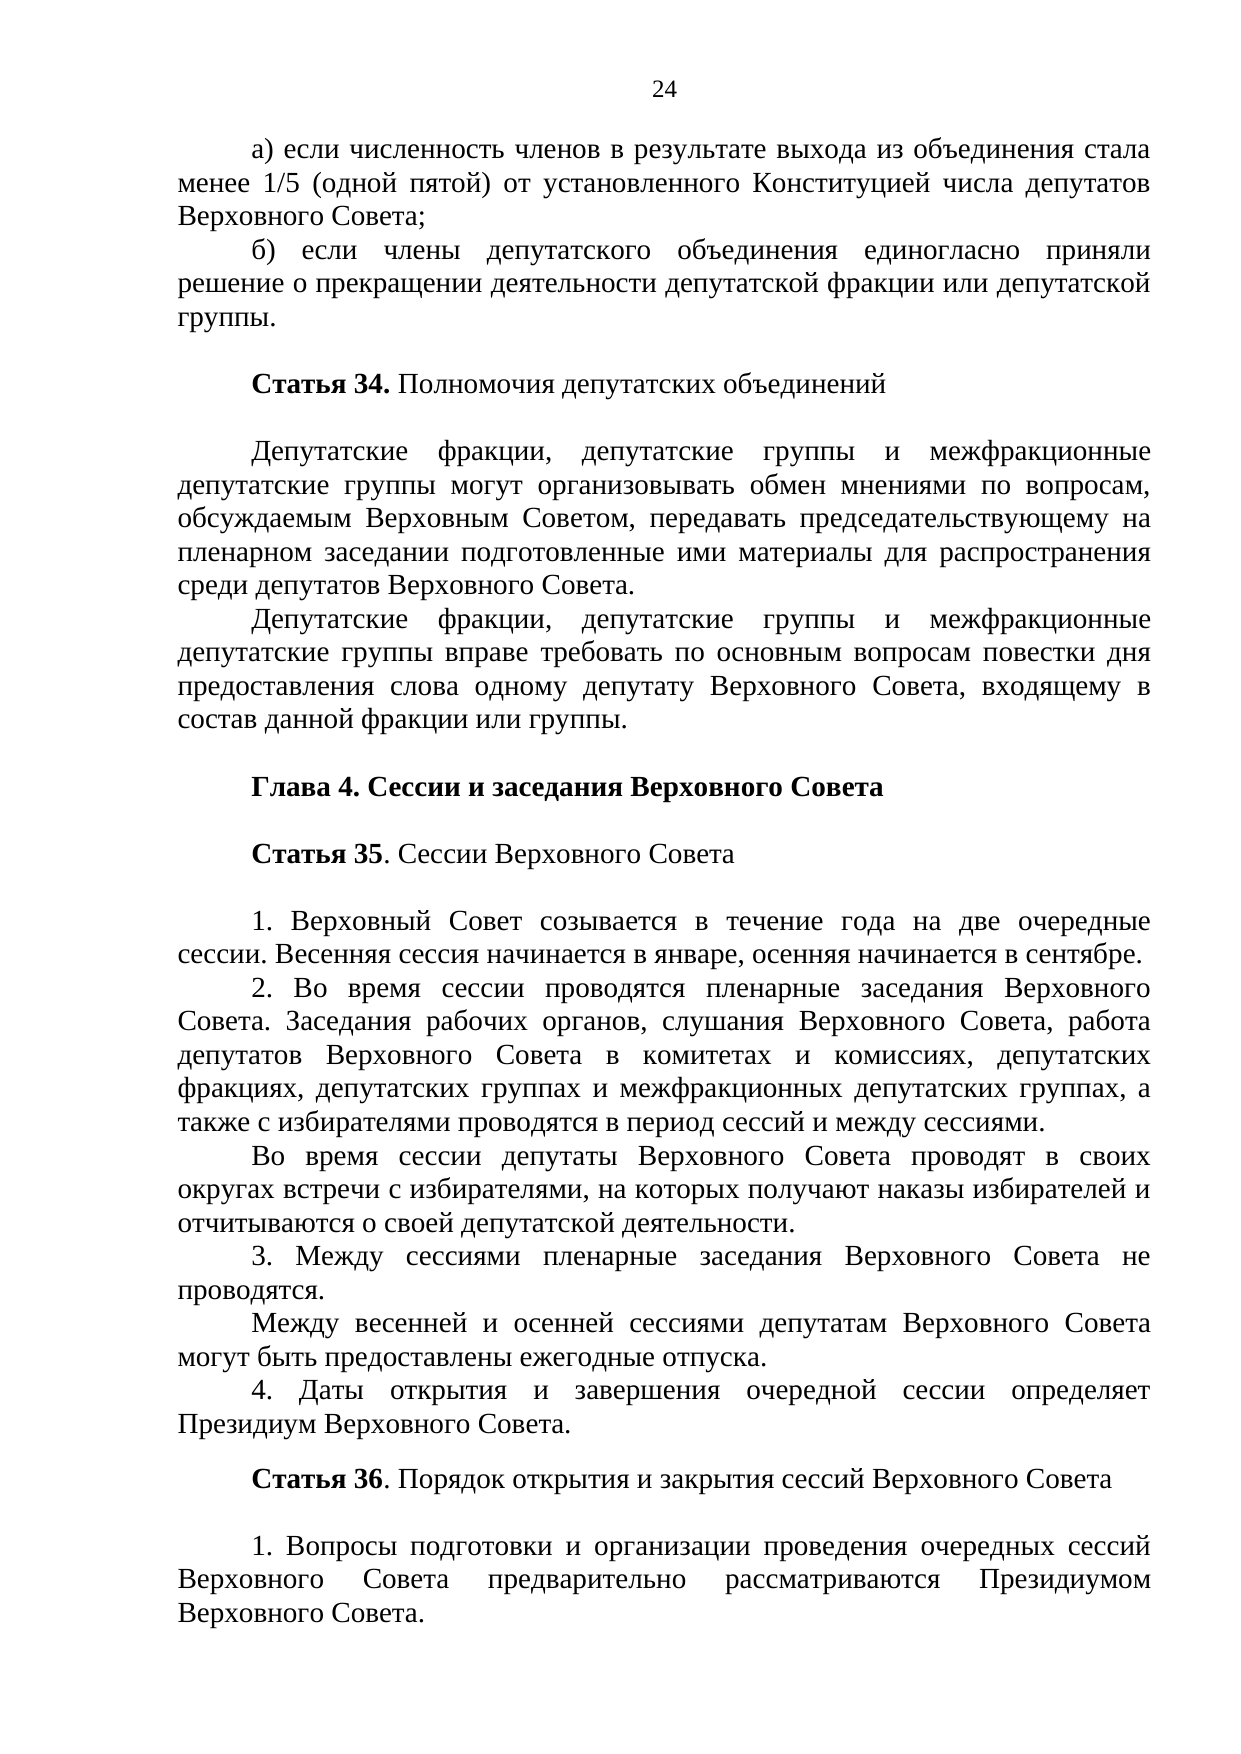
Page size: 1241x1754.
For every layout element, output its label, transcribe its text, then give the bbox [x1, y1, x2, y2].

text Депутатские фракции, депутатские группы и межфракционные депутатские группы вправе требовать по основным вопросам повестки дня предоставления слова одному депутату Верховного Совета, входящему в состав данной фракции или группы. [177, 601, 1152, 735]
text Глава 4. Сессии и заседания Верховного Совета [177, 769, 1152, 802]
text 3. Между сессиями пленарные заседания Верховного Совета не проводятся. [177, 1238, 1152, 1305]
text Статья 34. Полномочия депутатских объединений [177, 366, 1152, 400]
text 1. Верховный Совет созывается в течение года на две очередные сессии. Весенняя сессия начинается в январе, осенняя начинается в сентябре. [177, 903, 1152, 970]
text Между весенней и осенней сессиями депутатам Верховного Совета могут быть предоставлены ежегодные отпуска. [177, 1305, 1152, 1372]
text а) если численность членов в результате выхода из объединения стала менее 1/5 (одной пятой) от установленного Конституцией числа депутатов Верховного Совета; [177, 131, 1152, 232]
text Статья 36. Порядок открытия и закрытия сессий Верховного Совета [177, 1461, 1152, 1494]
text 2. Во время сессии проводятся пленарные заседания Верховного Совета. Заседания рабочих органов, слушания Верховного Совета, работа депутатов Верховного Совета в комитетах и комиссиях, депутатских фракциях, депутатских группах и межфракционных депутатских группах, а также с избирателями проводятся в период сессий и между сессиями. [177, 970, 1152, 1138]
text Статья 35. Сессии Верховного Совета [177, 836, 1152, 869]
text б) если члены депутатского объединения единогласно приняли решение о прекращении деятельности депутатской фракции или депутатской группы. [177, 232, 1152, 333]
text Во время сессии депутаты Верховного Совета проводят в своих округах встречи с избирателями, на которых получают наказы избирателей и отчитываются о своей депутатской деятельности. [177, 1138, 1152, 1238]
text 4. Даты открытия и завершения очередной сессии определяет Президиум Верховного Совета. [177, 1372, 1152, 1439]
text 1. Вопросы подготовки и организации проведения очередных сессий Верховного Совета предварительно рассматриваются Президиумом Верховного Совета. [177, 1528, 1152, 1629]
text Депутатские фракции, депутатские группы и межфракционные депутатские группы могут организовывать обмен мнениями по вопросам, обсуждаемым Верховным Советом, передавать председательствующему на пленарном заседании подготовленные ими материалы для распространения среди депутатов Верховного Совета. [177, 433, 1152, 601]
